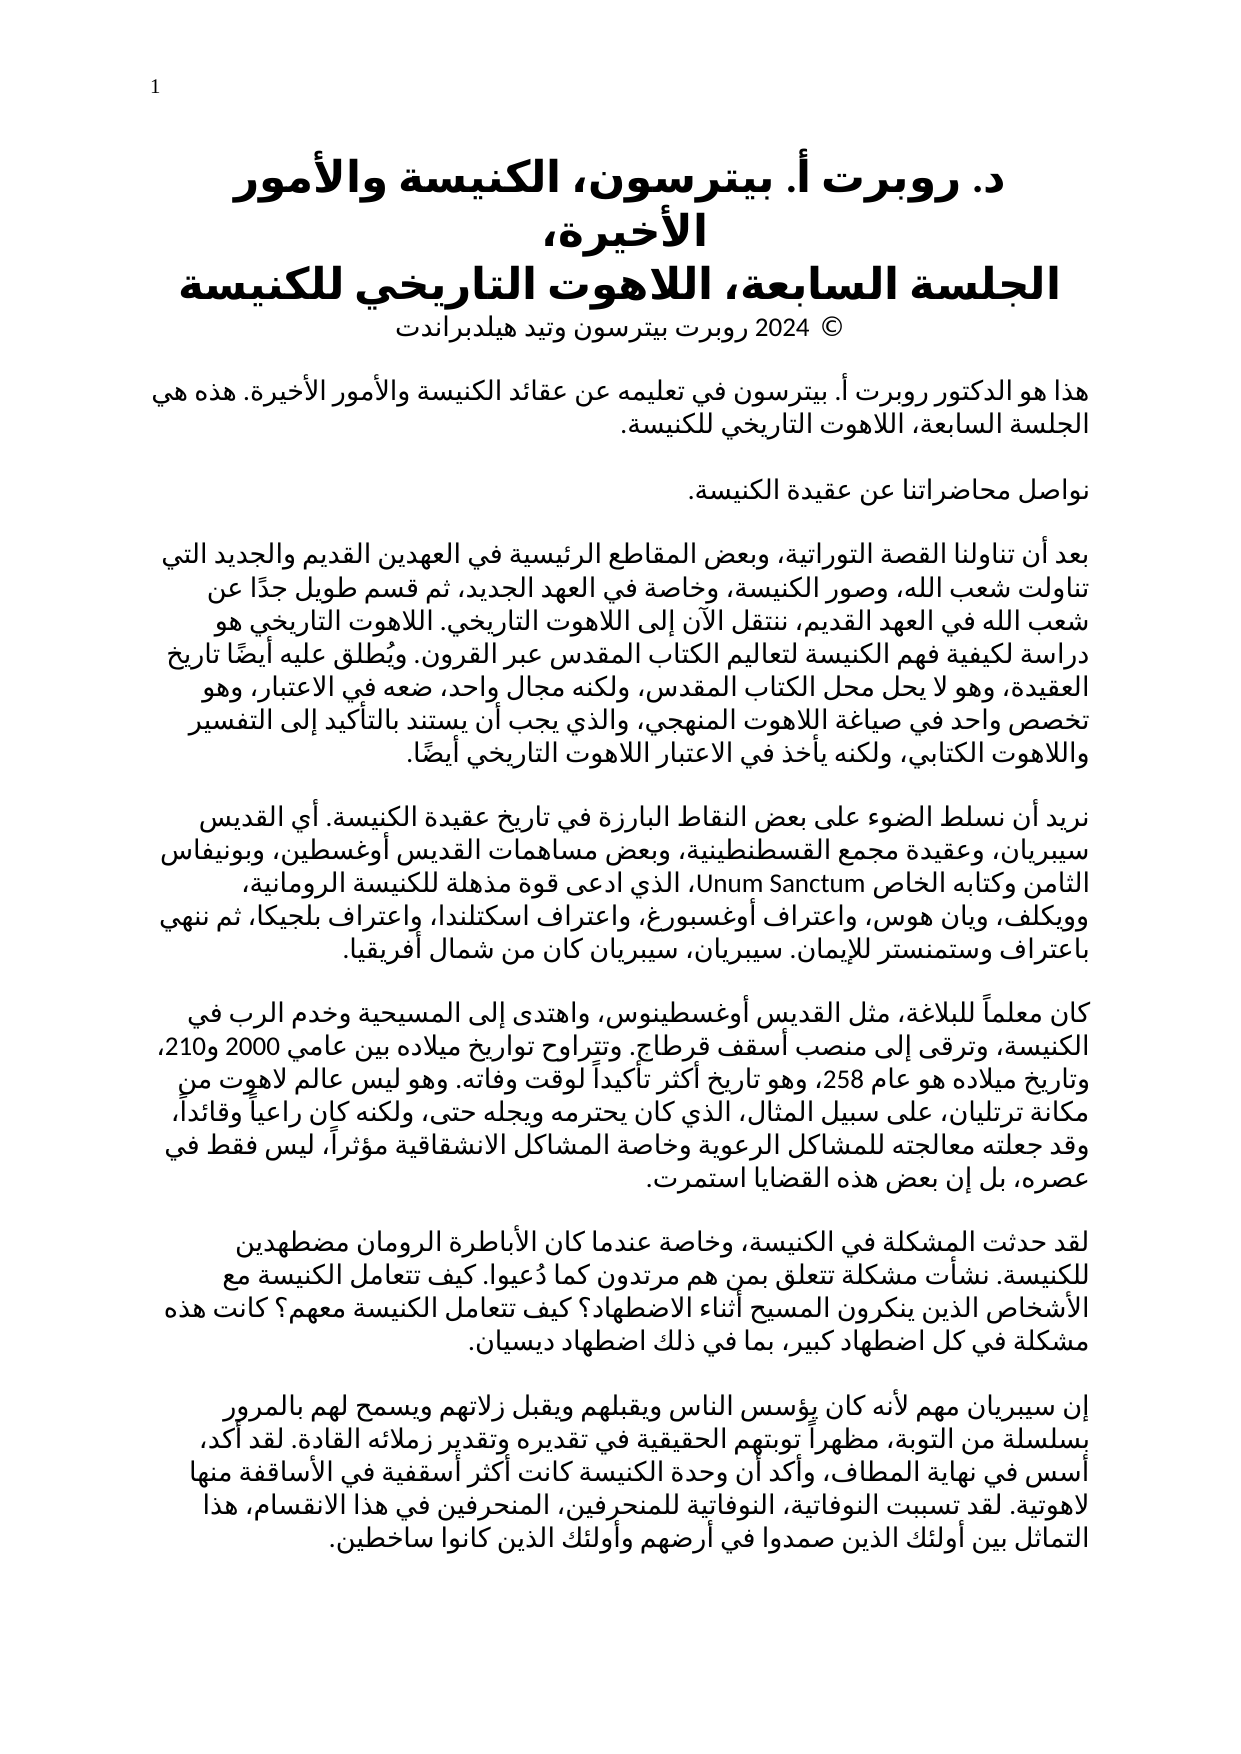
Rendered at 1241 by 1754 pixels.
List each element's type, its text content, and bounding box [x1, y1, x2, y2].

text د. روبرت أ. بيترسون، الكنيسة والأمور الأخيرة، الجلسة السابعة، اللاهوت التاريخي للكنيسة [150, 150, 1090, 310]
text كان معلماً للبلاغة، مثل القديس أوغسطينوس، واهتدى إلى المسيحية وخدم الرب في الكنيسة، وترقى إلى منصب أسقف قرطاج. وتتراوح تواريخ ميلاده بين عامي 2000 و210، وتاريخ ميلاده هو عام 258، وهو تاريخ أكثر تأكيداً لوقت وفاته. وهو ليس عالم لاهوت من مكانة ترتليان، على سبيل المثال، الذي كان يحترمه ويجله حتى، ولكنه كان راعياً وقائداً، وقد جعلته معالجته للمشاكل الرعوية وخاصة المشاكل الانشقاقية مؤثراً، ليس فقط في عصره، بل إن بعض هذه القضايا استمرت. [150, 996, 1090, 1194]
text إن سيبريان مهم لأنه كان يؤسس الناس ويقبلهم ويقبل زلاتهم ويسمح لهم بالمرور بسلسلة من التوبة، مظهراً توبتهم الحقيقية في تقديره وتقدير زملائه القادة. لقد أكد، أسس في نهاية المطاف، وأكد أن وحدة الكنيسة كانت أكثر أسقفية في الأساقفة منها لاهوتية. لقد تسببت النوفاتية، النوفاتية للمنحرفين، المنحرفين في هذا الانقسام، هذا التماثل بين أولئك الذين صمدوا في أرضهم وأولئك الذين كانوا ساخطين. [150, 1389, 1090, 1554]
text هذا هو الدكتور روبرت أ. بيترسون في تعليمه عن عقائد الكنيسة والأمور الأخيرة. هذه هي الجلسة السابعة، اللاهوت التاريخي للكنيسة. نواصل محاضراتنا عن عقيدة الكنيسة. [150, 374, 1090, 507]
text بعد أن تناولنا القصة التوراتية، وبعض المقاطع الرئيسية في العهدين القديم والجديد التي تناولت شعب الله، وصور الكنيسة، وخاصة في العهد الجديد، ثم قسم طويل جدًا عن شعب الله في العهد القديم، ننتقل الآن إلى اللاهوت التاريخي. اللاهوت التاريخي هو دراسة لكيفية فهم الكنيسة لتعاليم الكتاب المقدس عبر القرون. ويُطلق عليه أيضًا تاريخ العقيدة، وهو لا يحل محل الكتاب المقدس، ولكنه مجال واحد، ضعه في الاعتبار، وهو تخصص واحد في صياغة اللاهوت المنهجي، والذي يجب أن يستند بالتأكيد إلى التفسير واللاهوت الكتابي، ولكنه يأخذ في الاعتبار اللاهوت التاريخي أيضًا. [150, 538, 1090, 769]
text © 2024 روبرت بيترسون وتيد هيلدبراندت [150, 310, 1090, 343]
text لقد حدثت المشكلة في الكنيسة، وخاصة عندما كان الأباطرة الرومان مضطهدين للكنيسة. نشأت مشكلة تتعلق بمن هم مرتدون كما دُعيوا. كيف تتعامل الكنيسة مع الأشخاص الذين ينكرون المسيح أثناء الاضطهاد؟ كيف تتعامل الكنيسة معهم؟ كانت هذه مشكلة في كل اضطهاد كبير، بما في ذلك اضطهاد ديسيان. [150, 1226, 1090, 1358]
text نريد أن نسلط الضوء على بعض النقاط البارزة في تاريخ عقيدة الكنيسة. أي القديس سيبريان، وعقيدة مجمع القسطنطينية، وبعض مساهمات القديس أوغسطين، وبونيفاس الثامن وكتابه الخاص Unum Sanctum، الذي ادعى قوة مذهلة للكنيسة الرومانية، وويكلف، ويان هوس، واعتراف أوغسبورغ، واعتراف اسكتلندا، واعتراف بلجيكا، ثم ننهي باعتراف وستمنستر للإيمان. سيبريان، سيبريان كان من شمال أفريقيا. [150, 800, 1090, 965]
